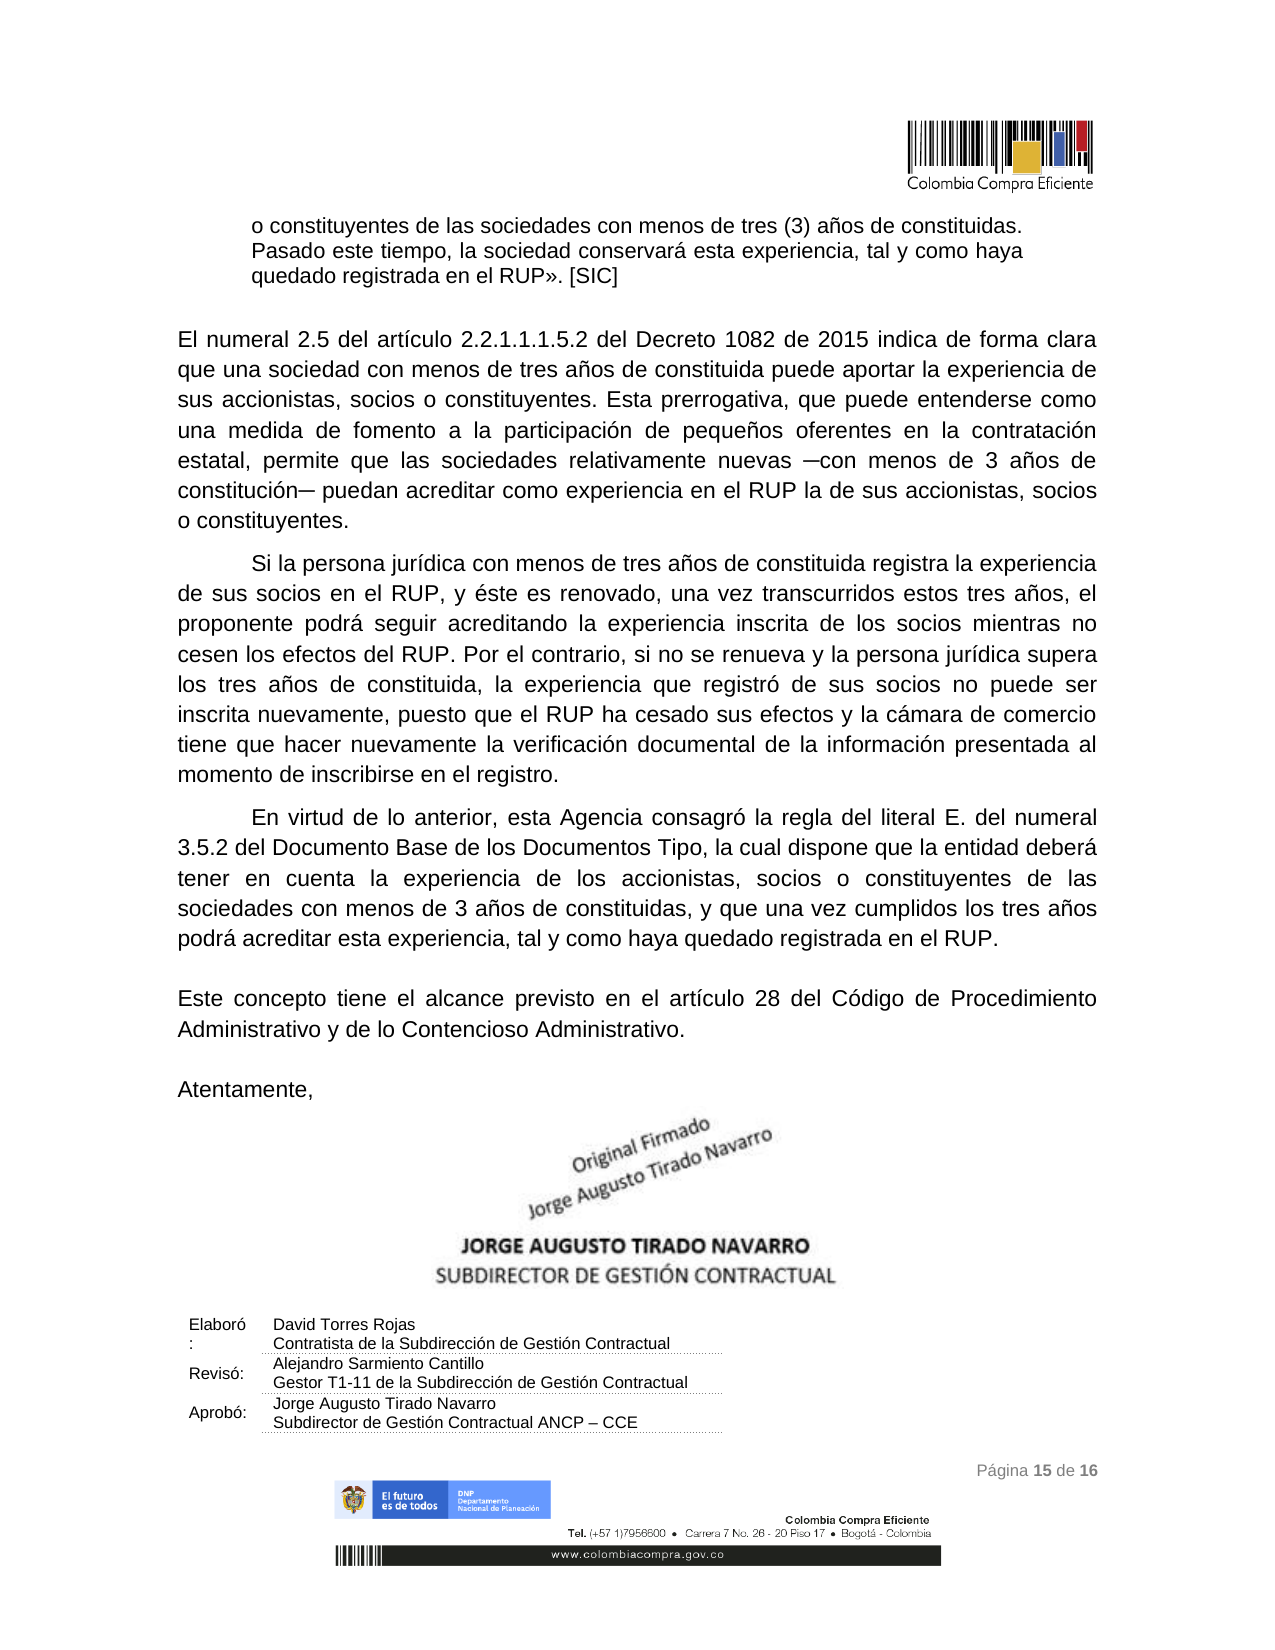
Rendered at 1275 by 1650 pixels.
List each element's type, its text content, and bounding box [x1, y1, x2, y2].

table_cell Jorge Augusto Tirado Navarro Subdirector de Gestión Contractual ANCP – CCE [262, 1393, 721, 1432]
table_cell Alejandro Sarmiento Cantillo Gestor T1-11 de la Subdirección de Gestión Contractual [262, 1353, 721, 1392]
text Si la persona jurídica con menos de tres años de constituida registra la experiencia de sus socios en el RUP, y éste es renovado, una vez transcurridos estos tres años, el proponente podrá seguir acreditando la experiencia inscrita de los socios mientras no cesen los efectos del RUP. Por el contrario, si no se renueva y la persona jurídica supera los tres años de constituida, la experiencia que registró de sus socios no puede ser inscrita nuevamente, puesto que el RUP ha cesado sus efectos y la cámara de comercio tiene que hacer nuevamente la verificación documental de la información presentada al momento de inscribirse en el registro. [177, 550, 1098, 788]
picture [334, 1480, 942, 1566]
text En virtud de lo anterior, esta Agencia consagró la regla del literal E. del numeral 3.5.2 del Documento Base de los Documentos Tipo, la cual dispone que la entidad deberá tener en cuenta la experiencia de los accionistas, socios o constituyentes de las sociedades con menos de 3 años de constituidas, y que una vez cumplidos los tres años podrá acreditar esta experiencia, tal y como haya quedado registrada en el RUP. [177, 804, 1098, 951]
text Este concepto tiene el alcance previsto en el artículo 28 del Código de Procedimiento Administrativo y de lo Contencioso Administrativo. [177, 985, 1098, 1042]
table_header Elaboró: [177, 1315, 262, 1353]
text El numeral 2.5 del artículo 2.2.1.1.1.5.2 del Decreto 1082 de 2015 indica de forma clara que una sociedad con menos de tres años de constituida puede aportar la experiencia de sus accionistas, socios o constituyentes. Esta prerrogativa, que puede entenderse como una medida de fomento a la participación de pequeños oferentes en la contratación estatal, permite que las sociedades relativamente nuevas ─con menos de 3 años de constitución─ puedan acreditar como experiencia en el RUP la de sus accionistas, socios o constituyentes. [177, 326, 1098, 533]
text Atentamente, [177, 1076, 1098, 1102]
table_cell Revisó: [177, 1353, 262, 1392]
picture [431, 1106, 844, 1289]
table_header David Torres Rojas Contratista de la Subdirección de Gestión Contractual [262, 1315, 721, 1353]
picture [899, 114, 1099, 196]
table_cell Aprobó: [177, 1393, 262, 1432]
